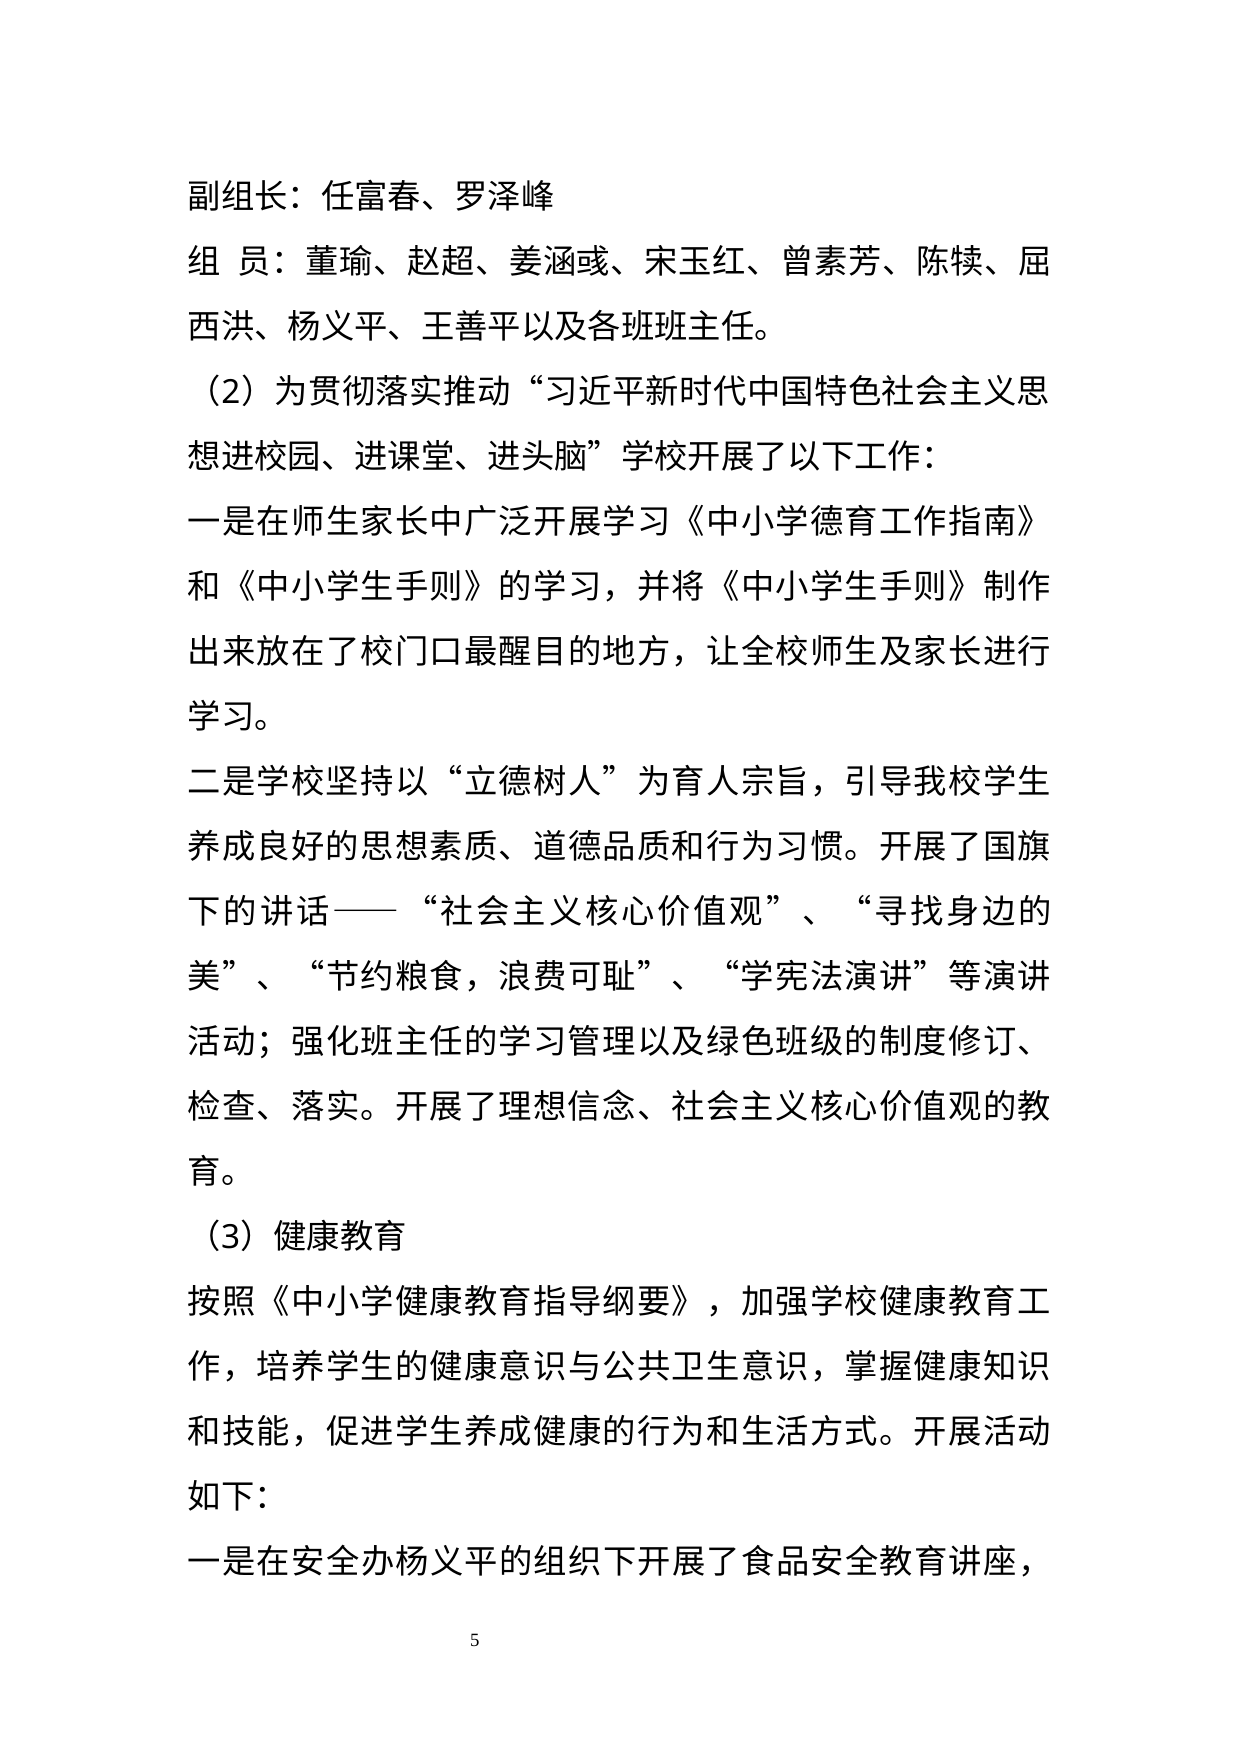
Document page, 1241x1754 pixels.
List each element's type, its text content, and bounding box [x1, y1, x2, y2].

text （3）健康教育 [187, 1202, 1053, 1267]
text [187, 1527, 1053, 1592]
text （2）为贯彻落实推动“习近平新时代中国特色社会主义思想进校园、进课堂、进头脑”学校开展了以下工作： [187, 357, 1053, 487]
text 按照《中小学健康教育指导纲要》，加强学校健康教育工作，培养学生的健康意识与公共卫生意识，掌握健康知识和技能，促进学生养成健康的行为和生活方式。开展活动如下： [187, 1267, 1053, 1527]
text 副组长：任富春、罗泽峰 [187, 162, 1053, 227]
text 二是学校坚持以“立德树人”为育人宗旨，引导我校学生养成良好的思想素质、道德品质和行为习惯。开展了国旗下的讲话——“社会主义核心价值观”、“寻找身边的美”、“节约粮食，浪费可耻”、“学宪法演讲”等演讲活动；强化班主任的学习管理以及绿色班级的制度修订、检查、落实。开展了理想信念、社会主义核心价值观的教育。 [187, 747, 1053, 1202]
text 组 员：董瑜、赵超、姜涵彧、宋玉红、曾素芳、陈犊、屈西洪、杨义平、王善平以及各班班主任。 [187, 227, 1053, 357]
text 一是在师生家长中广泛开展学习《中小学德育工作指南》和《中小学生手则》的学习，并将《中小学生手则》制作出来放在了校门口最醒目的地方，让全校师生及家长进行学习。 [187, 487, 1053, 747]
